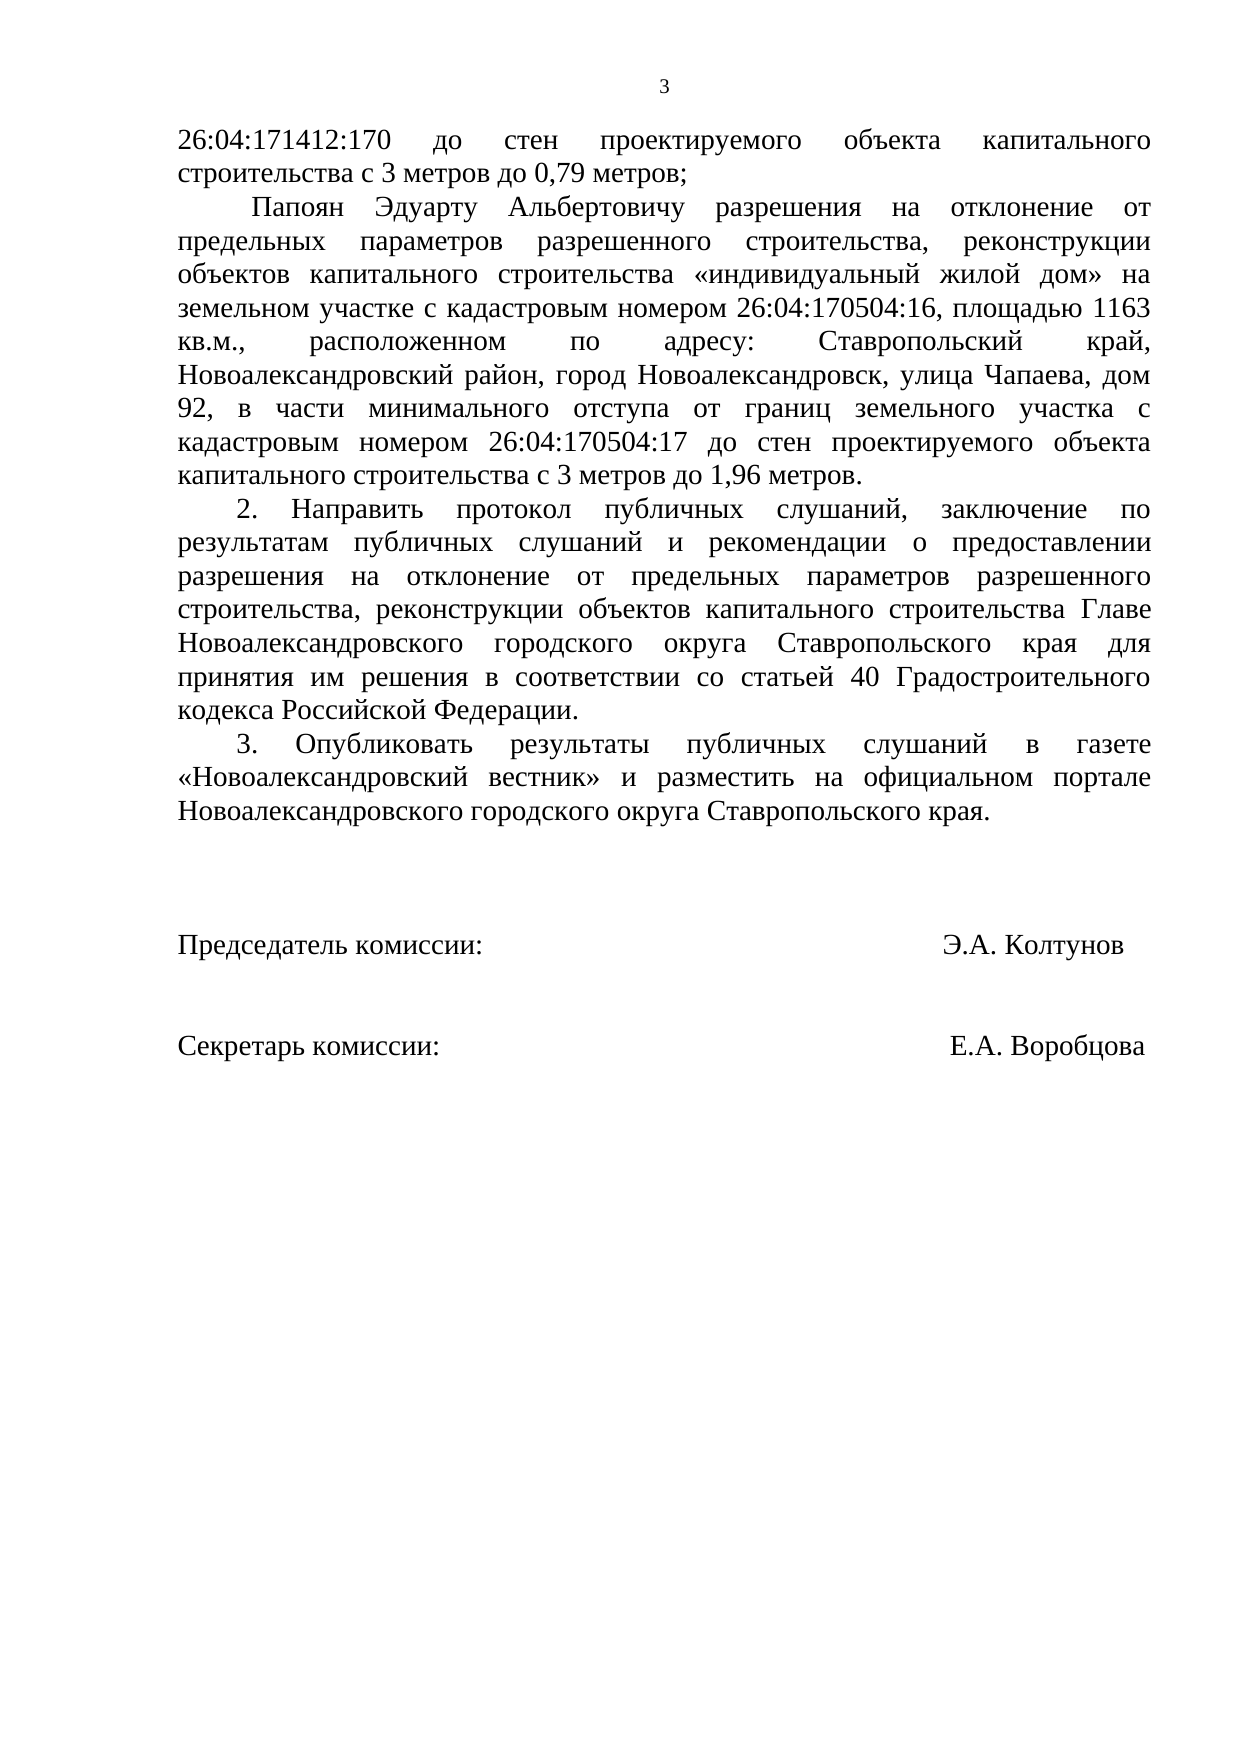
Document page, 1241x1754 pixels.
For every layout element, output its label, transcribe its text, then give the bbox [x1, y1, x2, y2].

text Секретарь комиссии: Е.А. Воробцова [177, 1028, 1152, 1061]
text 2. Направить протокол публичных слушаний, заключение по результатам публичных слушаний и рекомендации о предоставлении разрешения на отклонение от предельных параметров разрешенного строительства, реконструкции объектов капитального строительства Главе Новоалександровского городского округа Ставропольского края для принятия им решения в соответствии со статьей 40 Градостроительного кодекса Российской Федерации. [177, 491, 1152, 726]
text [177, 122, 1152, 189]
text Председатель комиссии: Э.А. Колтунов [177, 927, 1152, 961]
text Папоян Эдуарту Альбертовичу разрешения на отклонение от предельных параметров разрешенного строительства, реконструкции объектов капитального строительства «индивидуальный жилой дом» на земельном участке с кадастровым номером 26:04:170504:16, площадью 1163 кв.м., расположенном по адресу: Ставропольский край, Новоалександровский район, город Новоалександровск, улица Чапаева, дом 92, в части минимального отступа от границ земельного участка с кадастровым номером 26:04:170504:17 до стен проектируемого объекта капитального строительства с 3 метров до 1,96 метров. [177, 189, 1152, 491]
text 3. Опубликовать результаты публичных слушаний в газете «Новоалександровский вестник» и разместить на официальном портале Новоалександровского городского округа Ставропольского края. [177, 726, 1152, 826]
